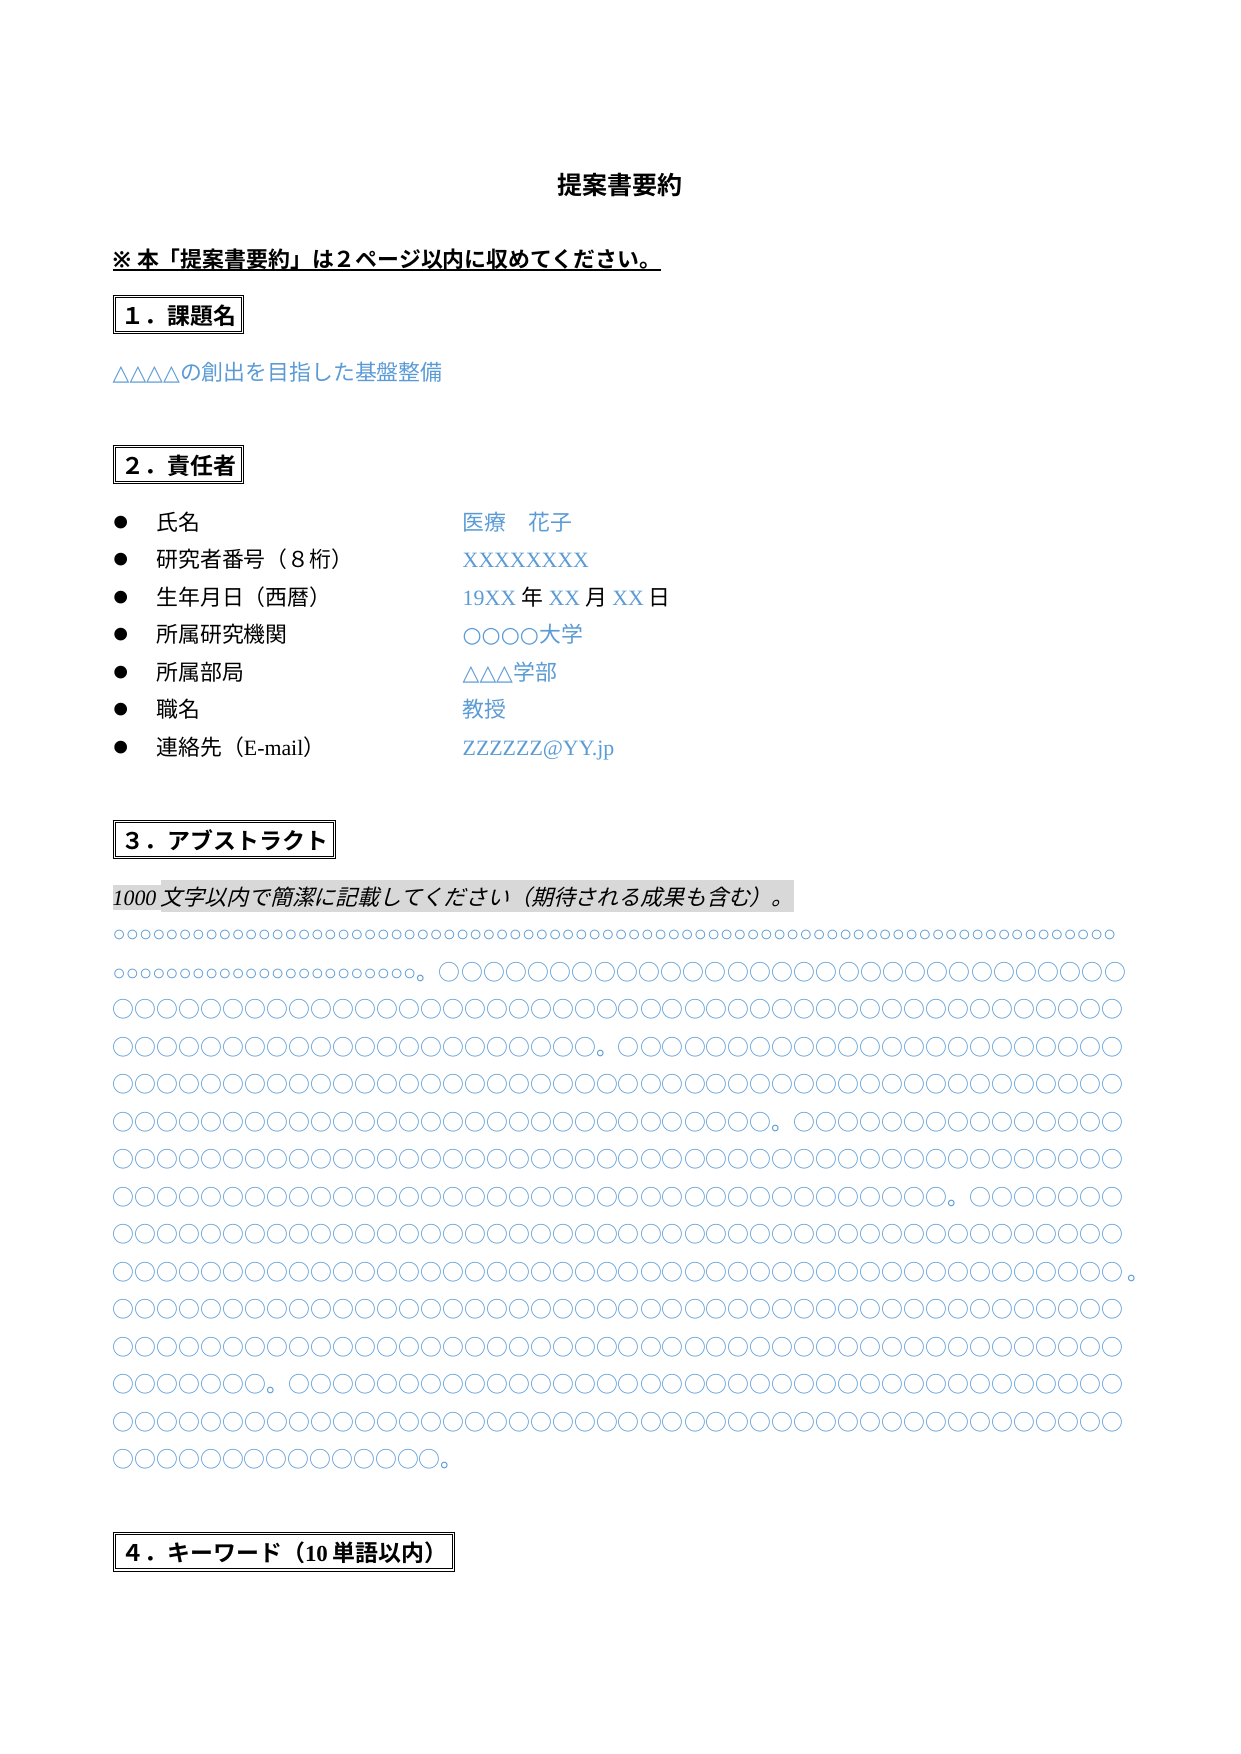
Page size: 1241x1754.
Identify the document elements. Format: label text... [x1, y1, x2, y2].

text 1000文字以内で簡潔に記載してください（期待される成果も含む）。 [112, 877, 1128, 914]
list 氏名 医療 花子 [112, 502, 1128, 539]
text ３．アブストラクト [112, 802, 1128, 877]
text ※ 本「提案書要約」は２ページ以内に収めてください。 [112, 239, 1128, 277]
text △△△△の創出を目指した基盤整備 [112, 352, 1128, 389]
list 連絡先（E-mail） ZZZZZZ@YY.jp [112, 727, 1128, 764]
text ○○○○○○○○○○○○○○○○○○○○○○○○○○○○○○○○○○○○○○○○○○○○○○○○○○○○○○○○○○○○○○○○○○○○○○○○○○○○○○○○○○○○○○○○○○○○○○○○○○○。○○○○○○○○○○○○○○○○○○○○○○○○○○○○○○○○○○○○○○○○○○○○○○○○○○○○○○○○○○○○○○○○○○○○○○○○○○○○○○○○○○○○○○○○○○○○○○○○○○○。○○○○○○○○○○○○○○○○○○○○○○○○○○○○○○○○○○○○○○○○○○○○○○○○○○○○○○○○○○○○○○○○○○○○○○○○○○○○○○○○○○○○○○○○○○○○○○○○○○○。○○○○○○○○○○○○○○○○○○○○○○○○○○○○○○○○○○○○○○○○○○○○○○○○○○○○○○○○○○○○○○○○○○○○○○○○○○○○○○○○○○○○○○○○○○○○○○○○○○○。○○○○○○○○○○○○○○○○○○○○○○○○○○○○○○○○○○○○○○○○○○○○○○○○○○○○○○○○○○○○○○○○○○○○○○○○○○○○○○○○○○○○○○○○○○○○○○○○○○○。○○○○○○○○○○○○○○○○○○○○○○○○○○○○○○○○○○○○○○○○○○○○○○○○○○○○○○○○○○○○○○○○○○○○○○○○○○○○○○○○○○○○○○○○○○○○○○○○○○○。○○○○○○○○○○○○○○○○○○○○○○○○○○○○○○○○○○○○○○○○○○○○○○○○○○○○○○○○○○○○○○○○○○○○○○○○○○○○○○○○○○○○○○○○○○○○○○○○○○○。 [112, 914, 1128, 1477]
text 提案書要約 [112, 164, 1128, 202]
list 職名 教授 [112, 689, 1128, 727]
list 所属研究機関 ○○○○大学 [112, 614, 1128, 652]
list 所属部局 △△△学部 [112, 652, 1128, 689]
text ４．キーワード（10単語以内） [112, 1514, 1128, 1589]
list 生年月日（西暦） 19XX 年 XX 月 XX日 [112, 577, 1128, 614]
list 研究者番号（８桁） XXXXXXXX [112, 539, 1128, 577]
text １．課題名 [112, 277, 1128, 352]
text ２．責任者 [112, 427, 1128, 502]
